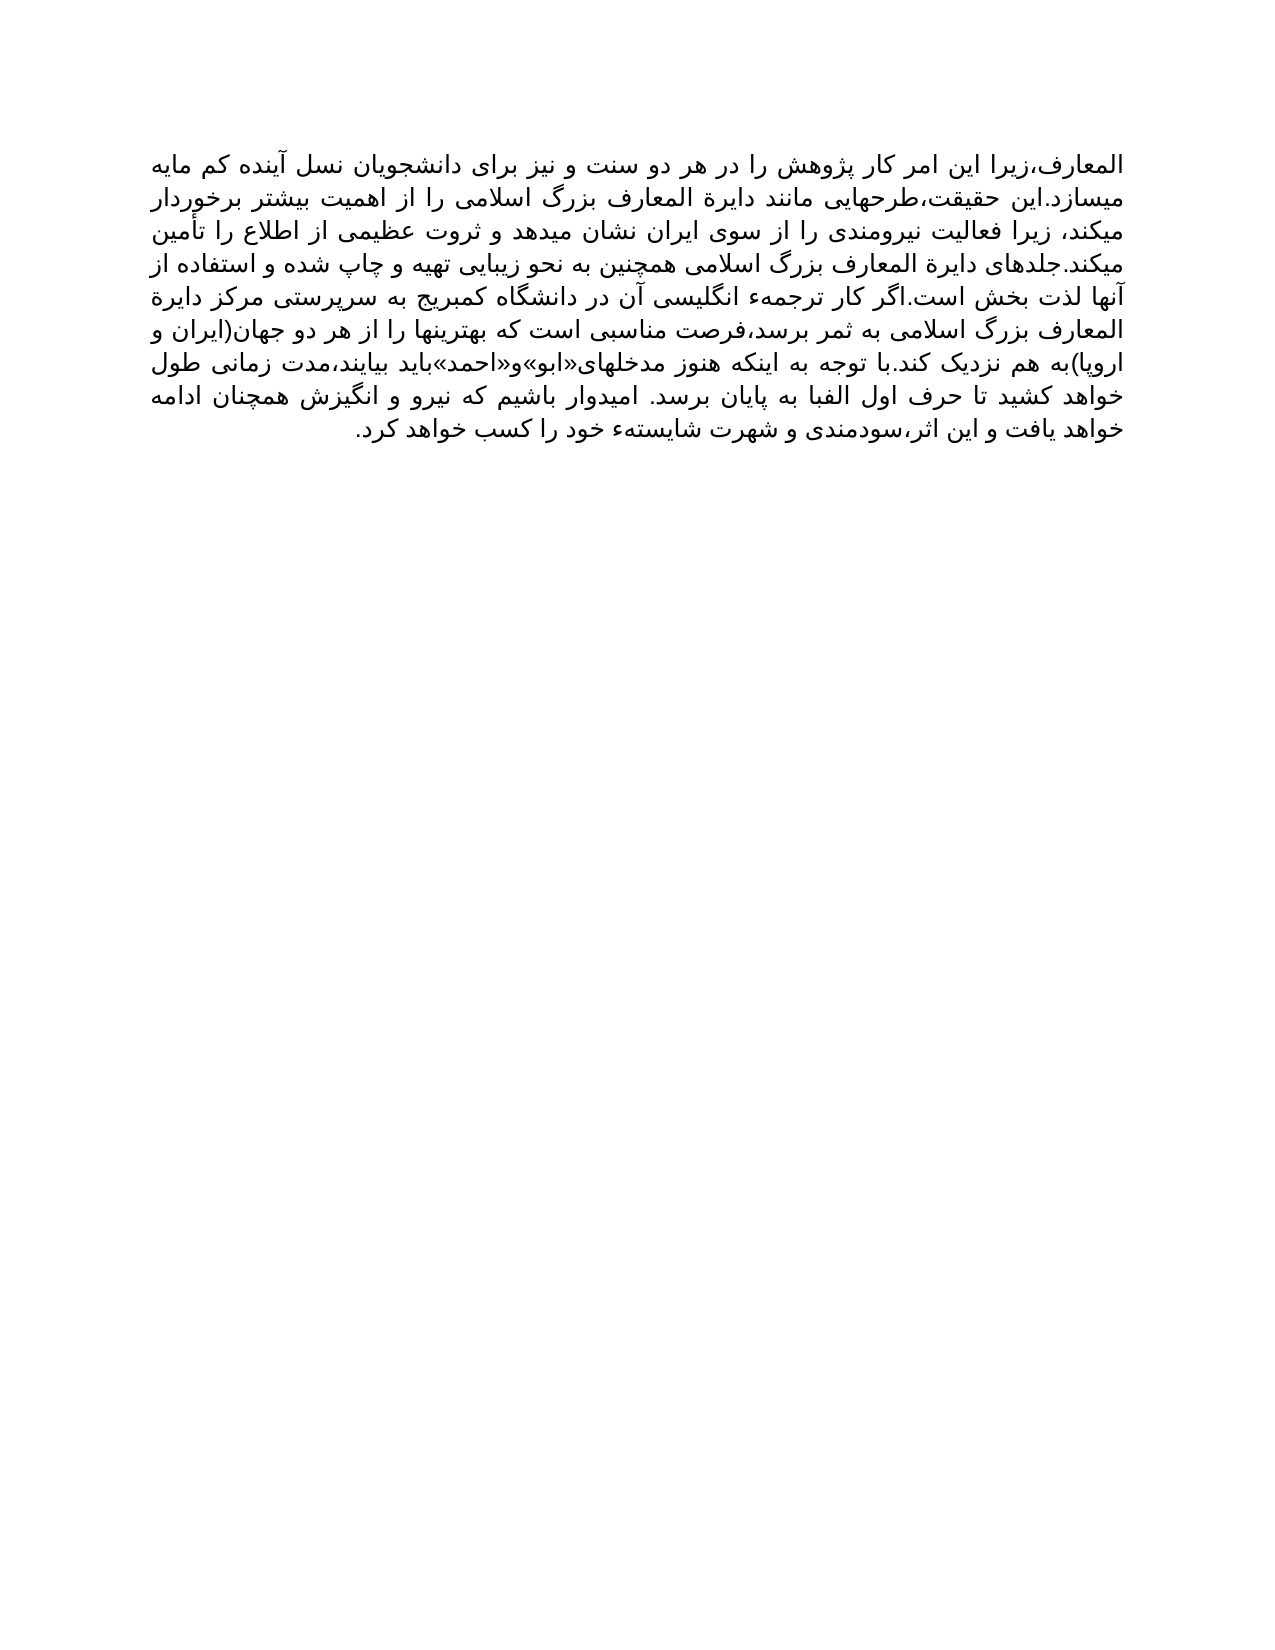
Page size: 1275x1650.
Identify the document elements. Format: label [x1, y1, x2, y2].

text [150, 150, 1125, 443]
